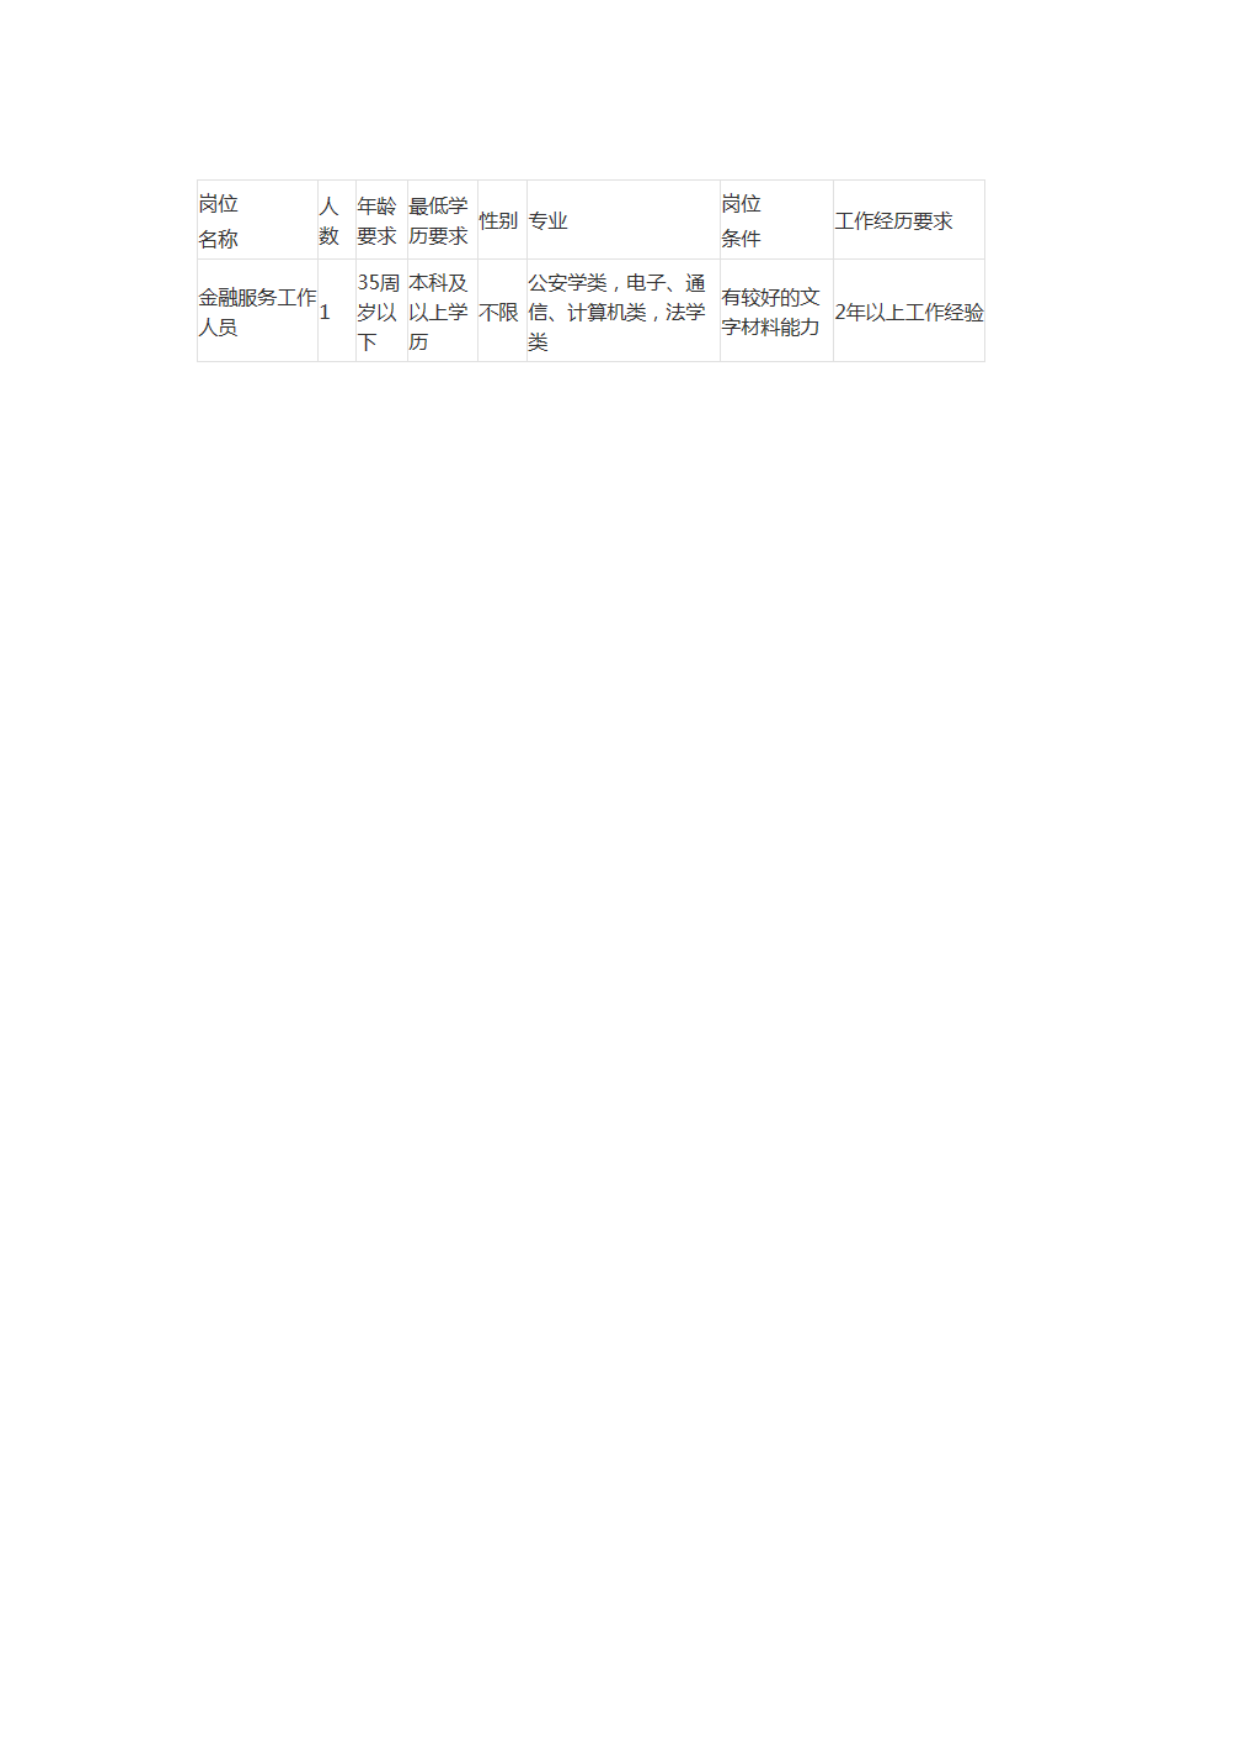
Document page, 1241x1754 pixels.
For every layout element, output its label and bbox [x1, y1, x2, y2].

picture [187, 162, 1052, 371]
